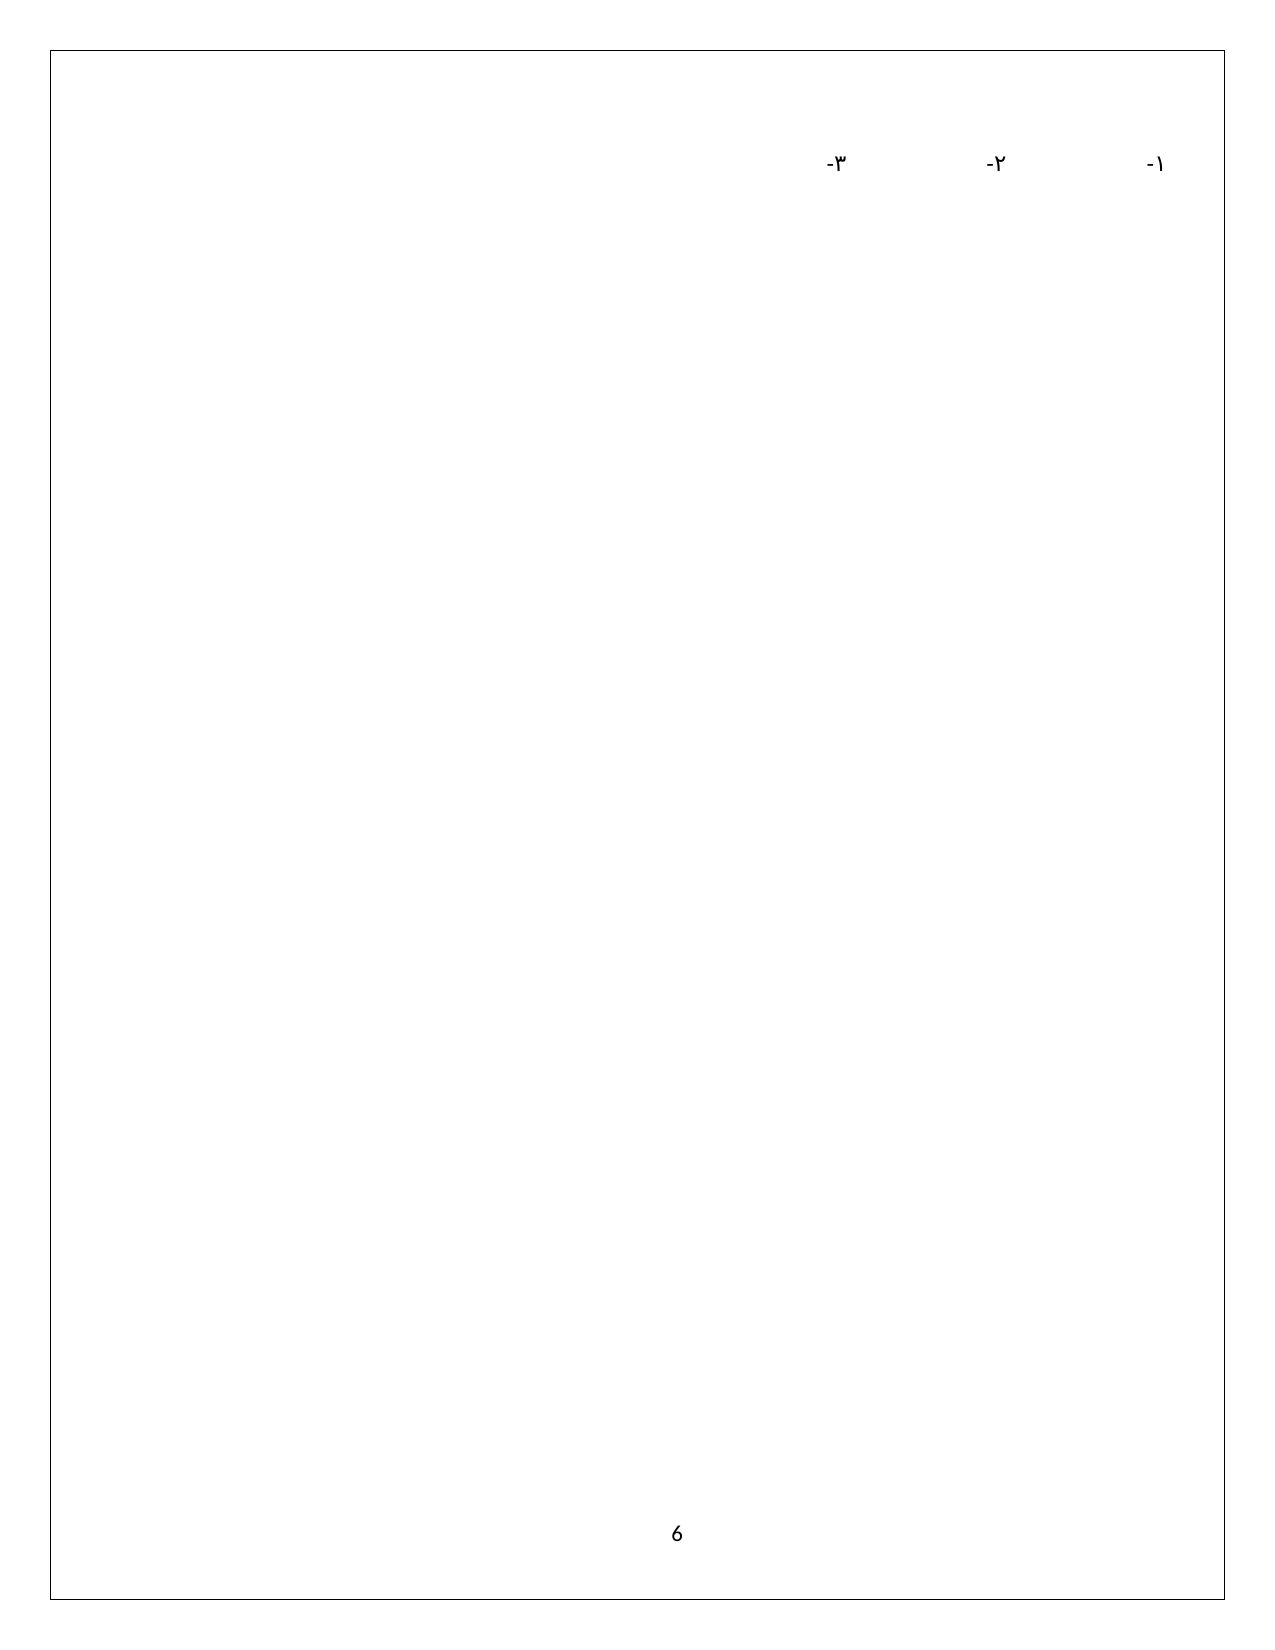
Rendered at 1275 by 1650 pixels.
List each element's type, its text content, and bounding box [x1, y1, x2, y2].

text ١- ٢- ٣- [187, 150, 1167, 176]
